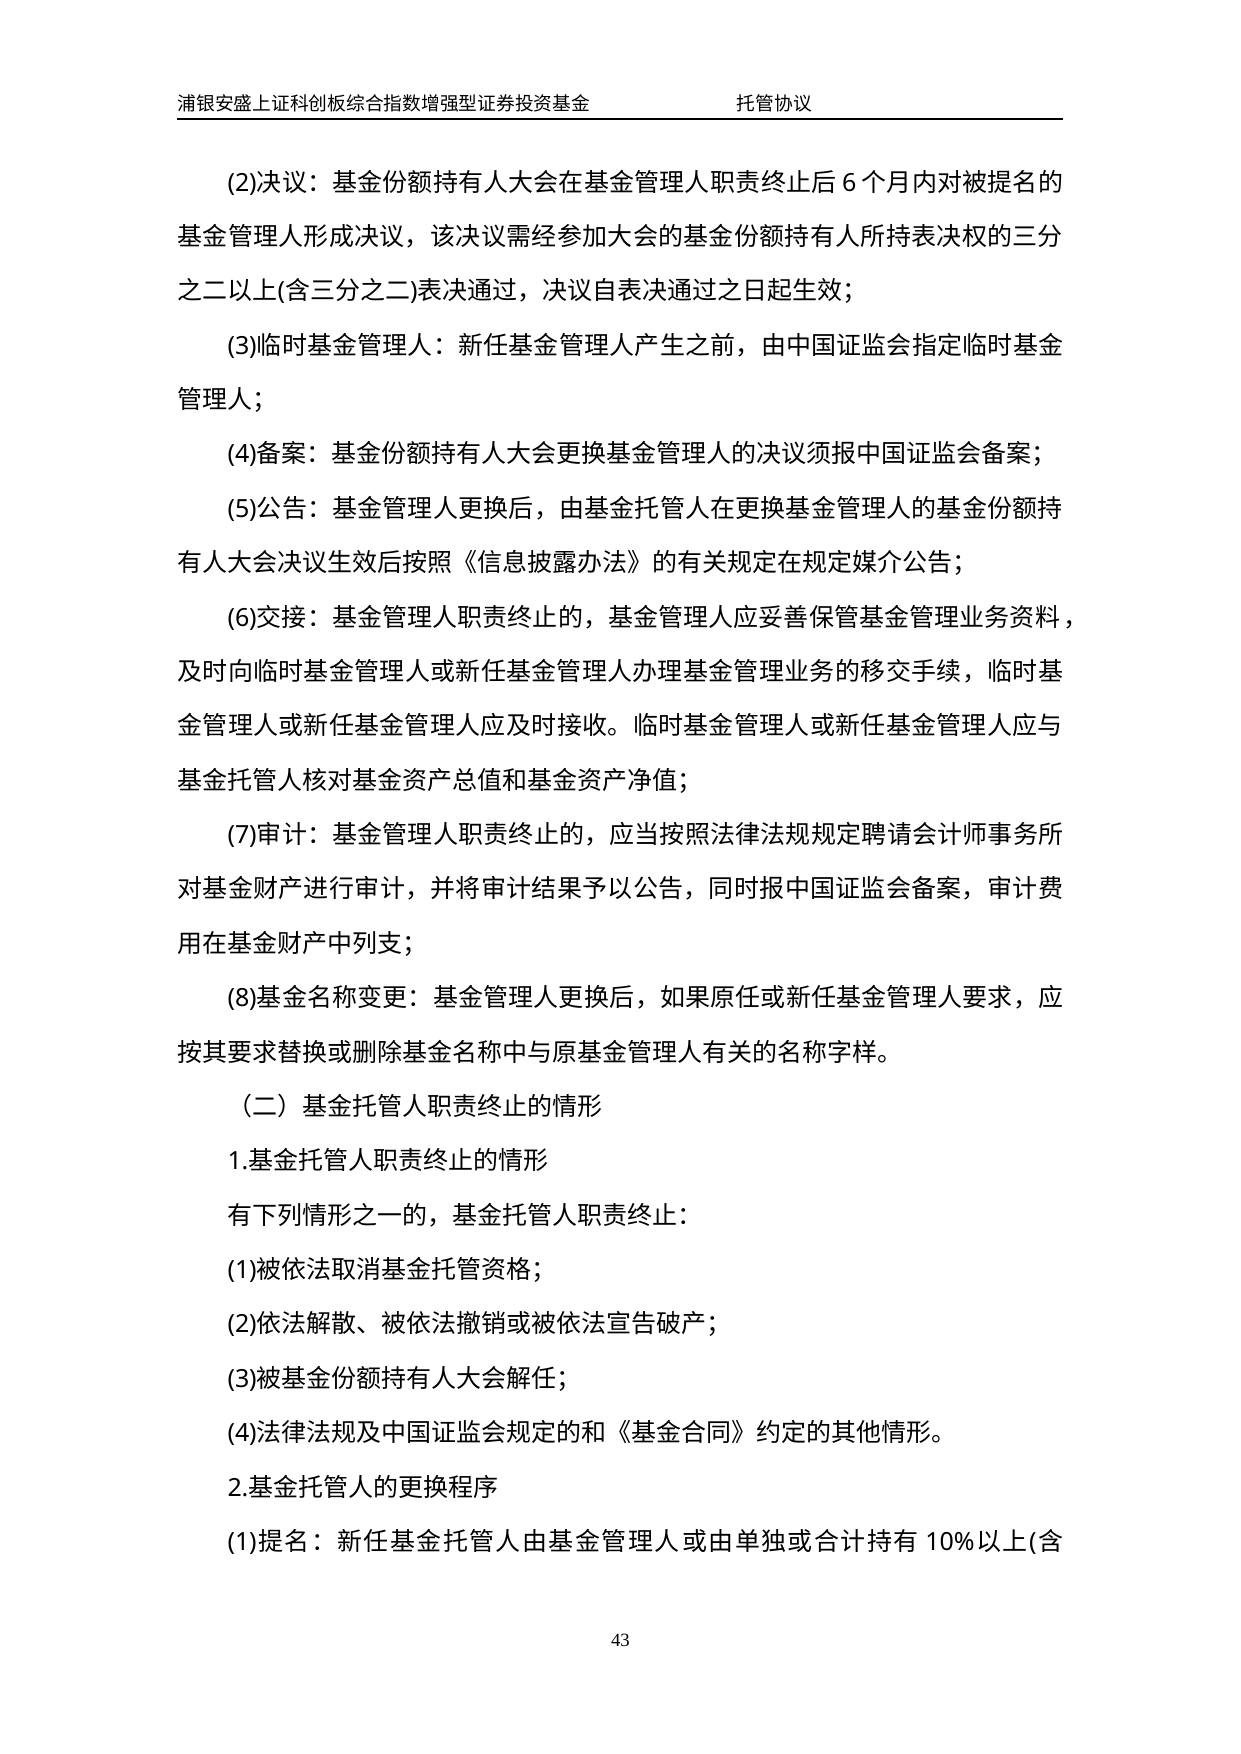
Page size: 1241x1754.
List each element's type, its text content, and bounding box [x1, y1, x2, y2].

text (7)审计：基金管理人职责终止的，应当按照法律法规规定聘请会计师事务所对基金财产进行审计，并将审计结果予以公告，同时报中国证监会备案，审计费用在基金财产中列支； [177, 814, 1063, 959]
text (2)决议：基金份额持有人大会在基金管理人职责终止后6个月内对被提名的基金管理人形成决议，该决议需经参加大会的基金份额持有人所持表决权的三分之二以上(含三分之二)表决通过，决议自表决通过之日起生效； [177, 162, 1063, 307]
text (4)法律法规及中国证监会规定的和《基金合同》约定的其他情形。 [177, 1413, 1063, 1449]
text (5)公告：基金管理人更换后，由基金托管人在更换基金管理人的基金份额持有人大会决议生效后按照《信息披露办法》的有关规定在规定媒介公告； [177, 488, 1063, 579]
text (2)依法解散、被依法撤销或被依法宣告破产； [177, 1304, 1063, 1340]
text （二）基金托管人职责终止的情形 [177, 1086, 1063, 1123]
text (4)备案：基金份额持有人大会更换基金管理人的决议须报中国证监会备案； [177, 434, 1063, 470]
text (3)临时基金管理人：新任基金管理人产生之前，由中国证监会指定临时基金管理人； [177, 325, 1063, 416]
text (1)被依法取消基金托管资格； [177, 1249, 1063, 1286]
text 2.基金托管人的更换程序 [177, 1467, 1063, 1503]
text (8)基金名称变更：基金管理人更换后，如果原任或新任基金管理人要求，应按其要求替换或删除基金名称中与原基金管理人有关的名称字样。 [177, 978, 1063, 1068]
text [177, 1521, 1063, 1558]
text (3)被基金份额持有人大会解任； [177, 1358, 1063, 1394]
text 有下列情形之一的，基金托管人职责终止： [177, 1195, 1063, 1231]
text 1.基金托管人职责终止的情形 [177, 1141, 1063, 1177]
text (6)交接：基金管理人职责终止的，基金管理人应妥善保管基金管理业务资料，及时向临时基金管理人或新任基金管理人办理基金管理业务的移交手续，临时基金管理人或新任基金管理人应及时接收。临时基金管理人或新任基金管理人应与基金托管人核对基金资产总值和基金资产净值； [177, 597, 1063, 796]
